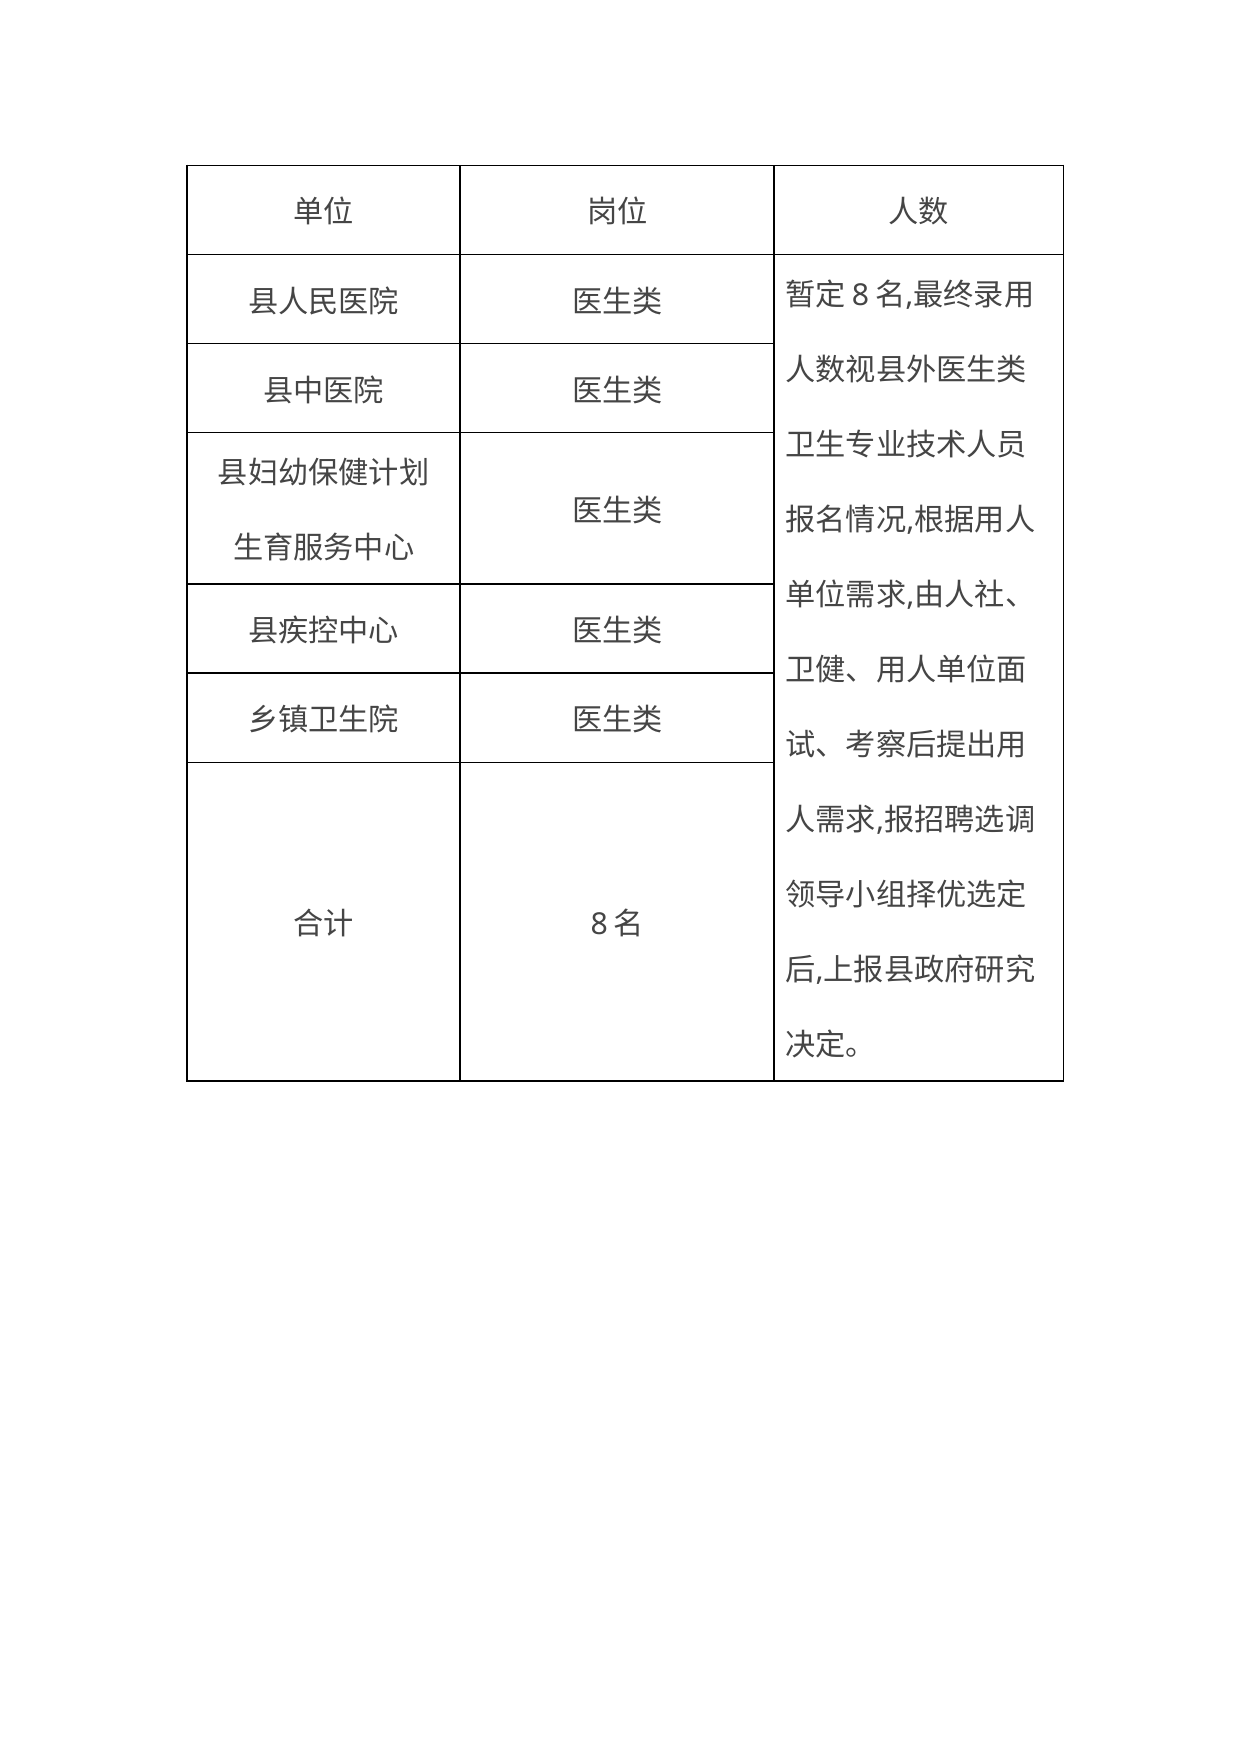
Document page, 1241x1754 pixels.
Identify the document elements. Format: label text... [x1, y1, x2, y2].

table_cell 县妇幼保健计划 生育服务中心 [188, 433, 459, 583]
table_cell 暂定8名,最终录用人数视县外医生类卫生专业技术人员报名情况,根据用人单位需求,由人社、卫健、用人单位面试、考察后提出用人需求,报招聘选调领导小组择优选定后,上报县政府研究决定。 [775, 255, 1063, 1080]
table_cell 8名 [461, 763, 773, 1080]
table_cell 医生类 [461, 433, 773, 583]
table_cell 县人民医院 [188, 255, 459, 343]
table_cell 县疾控中心 [188, 585, 459, 672]
table_cell 医生类 [461, 674, 773, 761]
table_cell 合计 [188, 763, 459, 1080]
table_header 人数 [775, 166, 1063, 253]
table_header 岗位 [461, 166, 773, 253]
table_cell 乡镇卫生院 [188, 674, 459, 761]
table_cell 医生类 [461, 344, 773, 432]
table_cell 医生类 [461, 585, 773, 672]
table_cell 县中医院 [188, 344, 459, 432]
table_cell 医生类 [461, 255, 773, 343]
table_header 单位 [188, 166, 459, 253]
